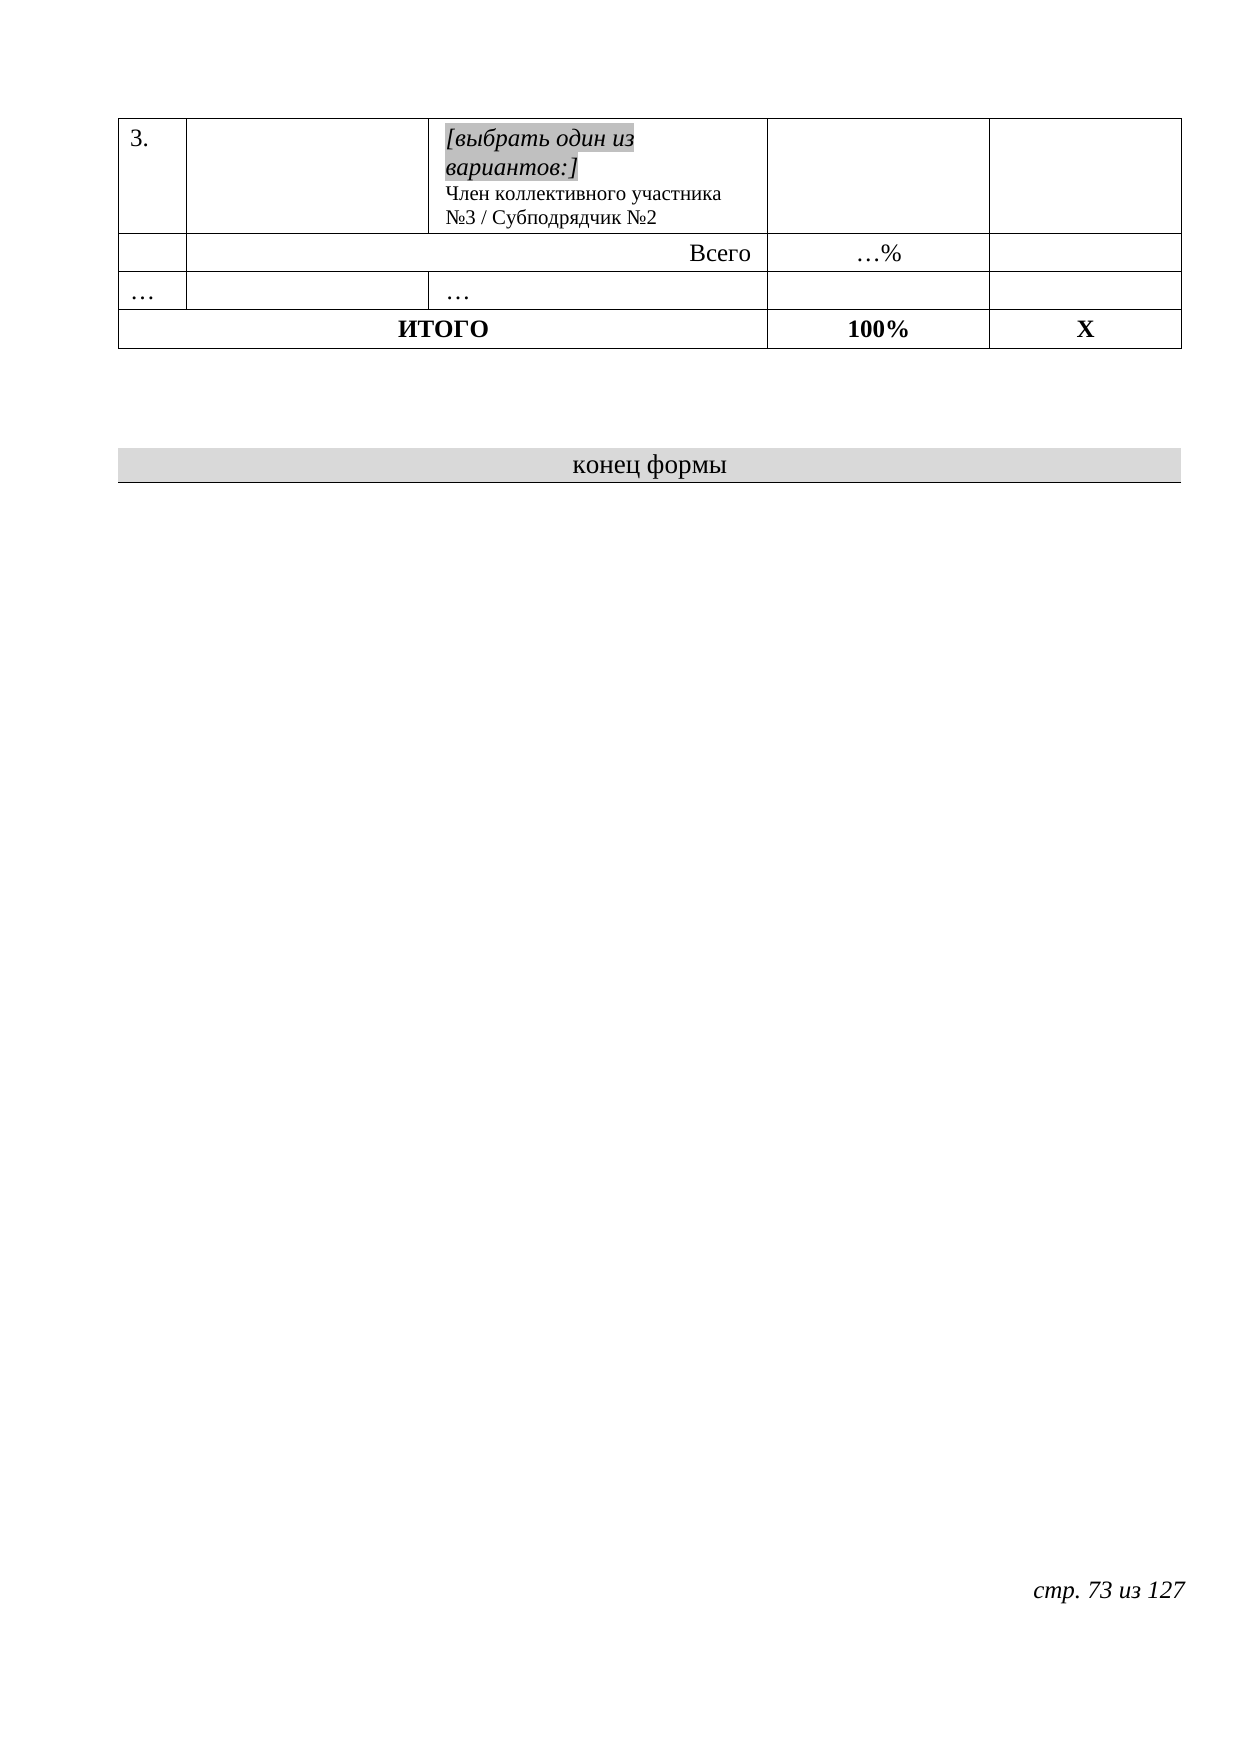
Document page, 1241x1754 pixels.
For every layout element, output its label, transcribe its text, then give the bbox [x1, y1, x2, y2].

table_cell … [429, 272, 767, 309]
text конец формы [118, 448, 1181, 482]
table_cell [187, 272, 428, 309]
table_cell ИТОГО [119, 310, 767, 347]
table_cell [выбрать один из вариантов:] Член коллективного участника №3 / Субподрядчик №2 [429, 119, 767, 233]
table_cell … [119, 272, 186, 309]
table_cell …% [768, 234, 989, 271]
table_cell [990, 234, 1181, 271]
table_cell [990, 119, 1181, 233]
table_cell 100% [768, 310, 989, 347]
table_cell [187, 119, 428, 233]
table_cell [119, 234, 186, 271]
table_cell [768, 119, 989, 233]
table_cell [119, 119, 186, 233]
table_cell [990, 272, 1181, 309]
table_cell Всего [187, 234, 767, 271]
table_cell Х [990, 310, 1181, 347]
table_cell [768, 272, 989, 309]
